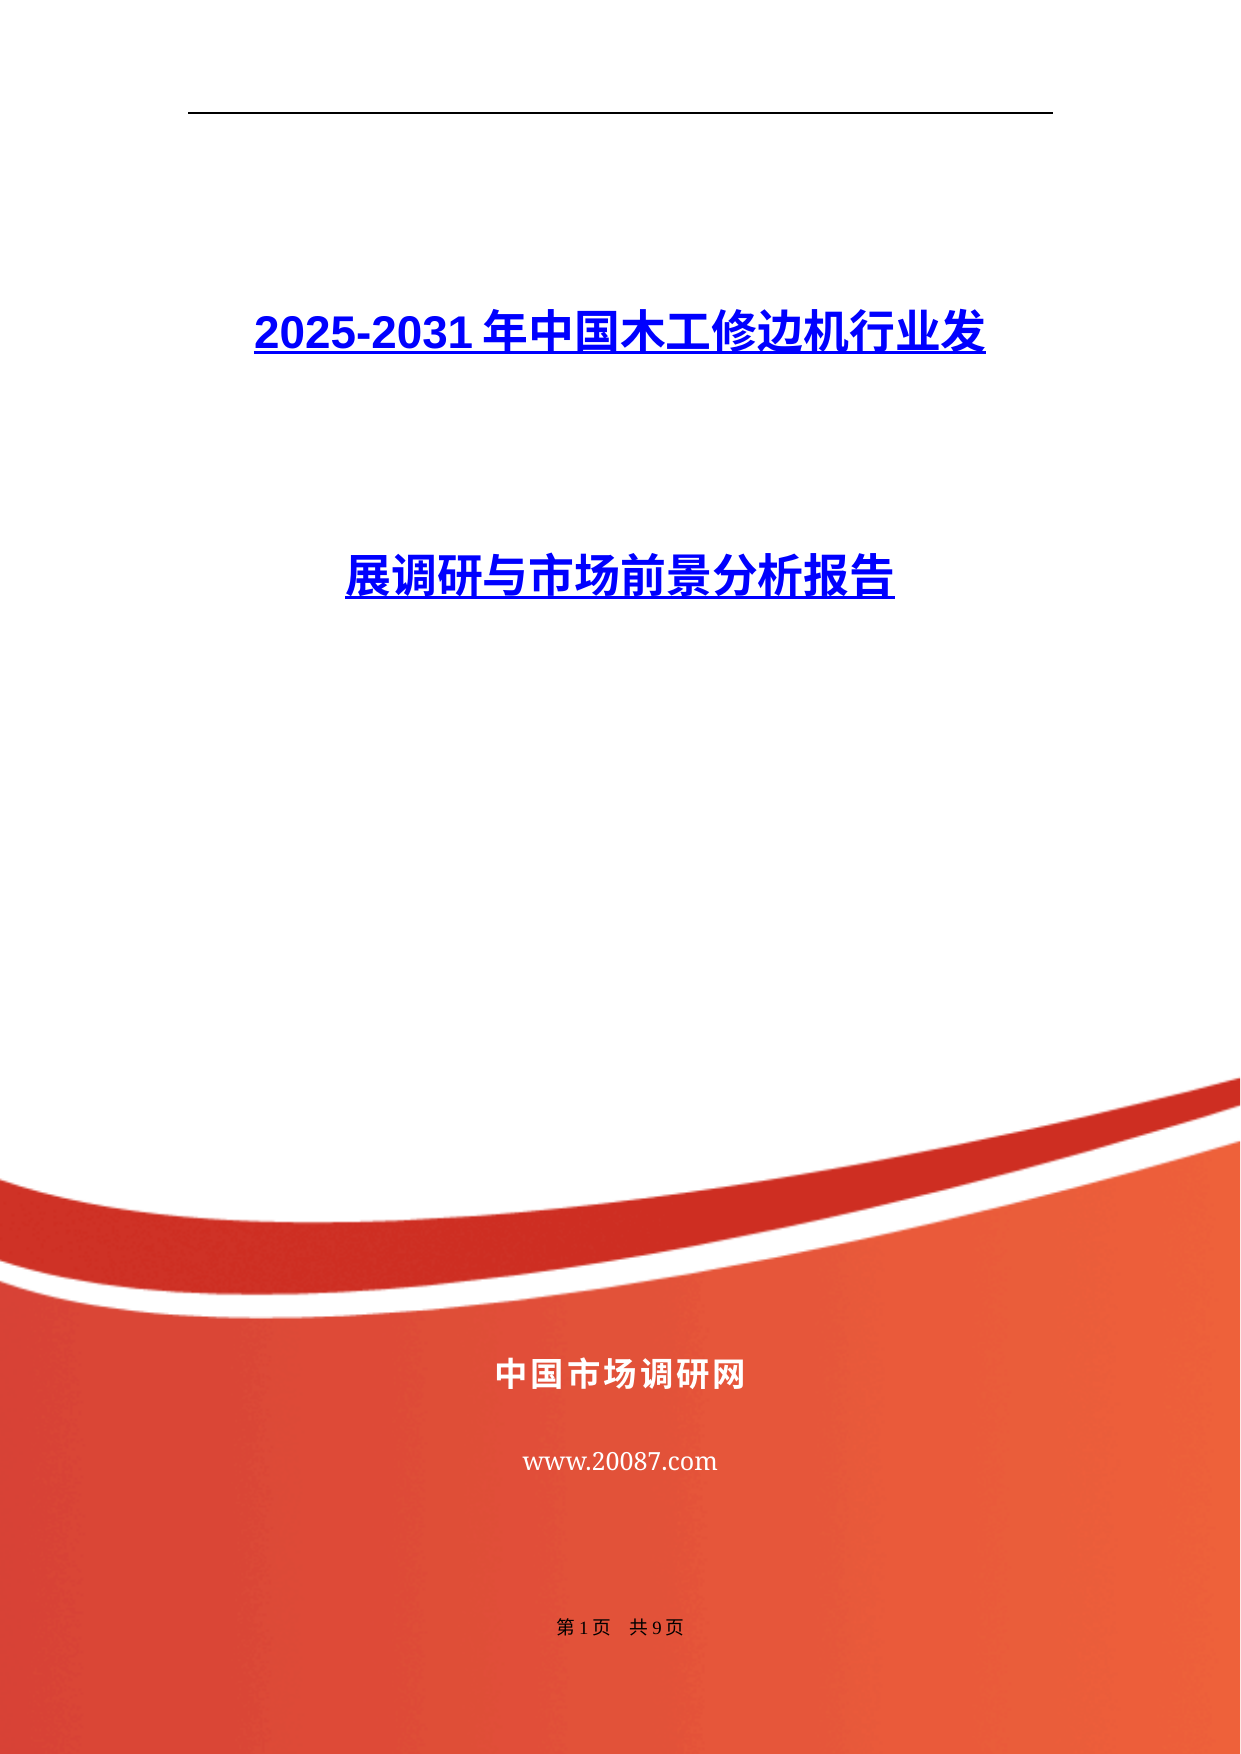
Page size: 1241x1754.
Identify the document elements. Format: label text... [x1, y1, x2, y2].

text www.20087.com [187, 1428, 1053, 1493]
subtitle 中国市场调研网 [187, 1339, 1053, 1404]
picture [0, 1006, 1241, 1754]
table_header 2025-2031年中国木工修边机行业发展调研与市场前景分析报告 [188, 207, 1053, 773]
